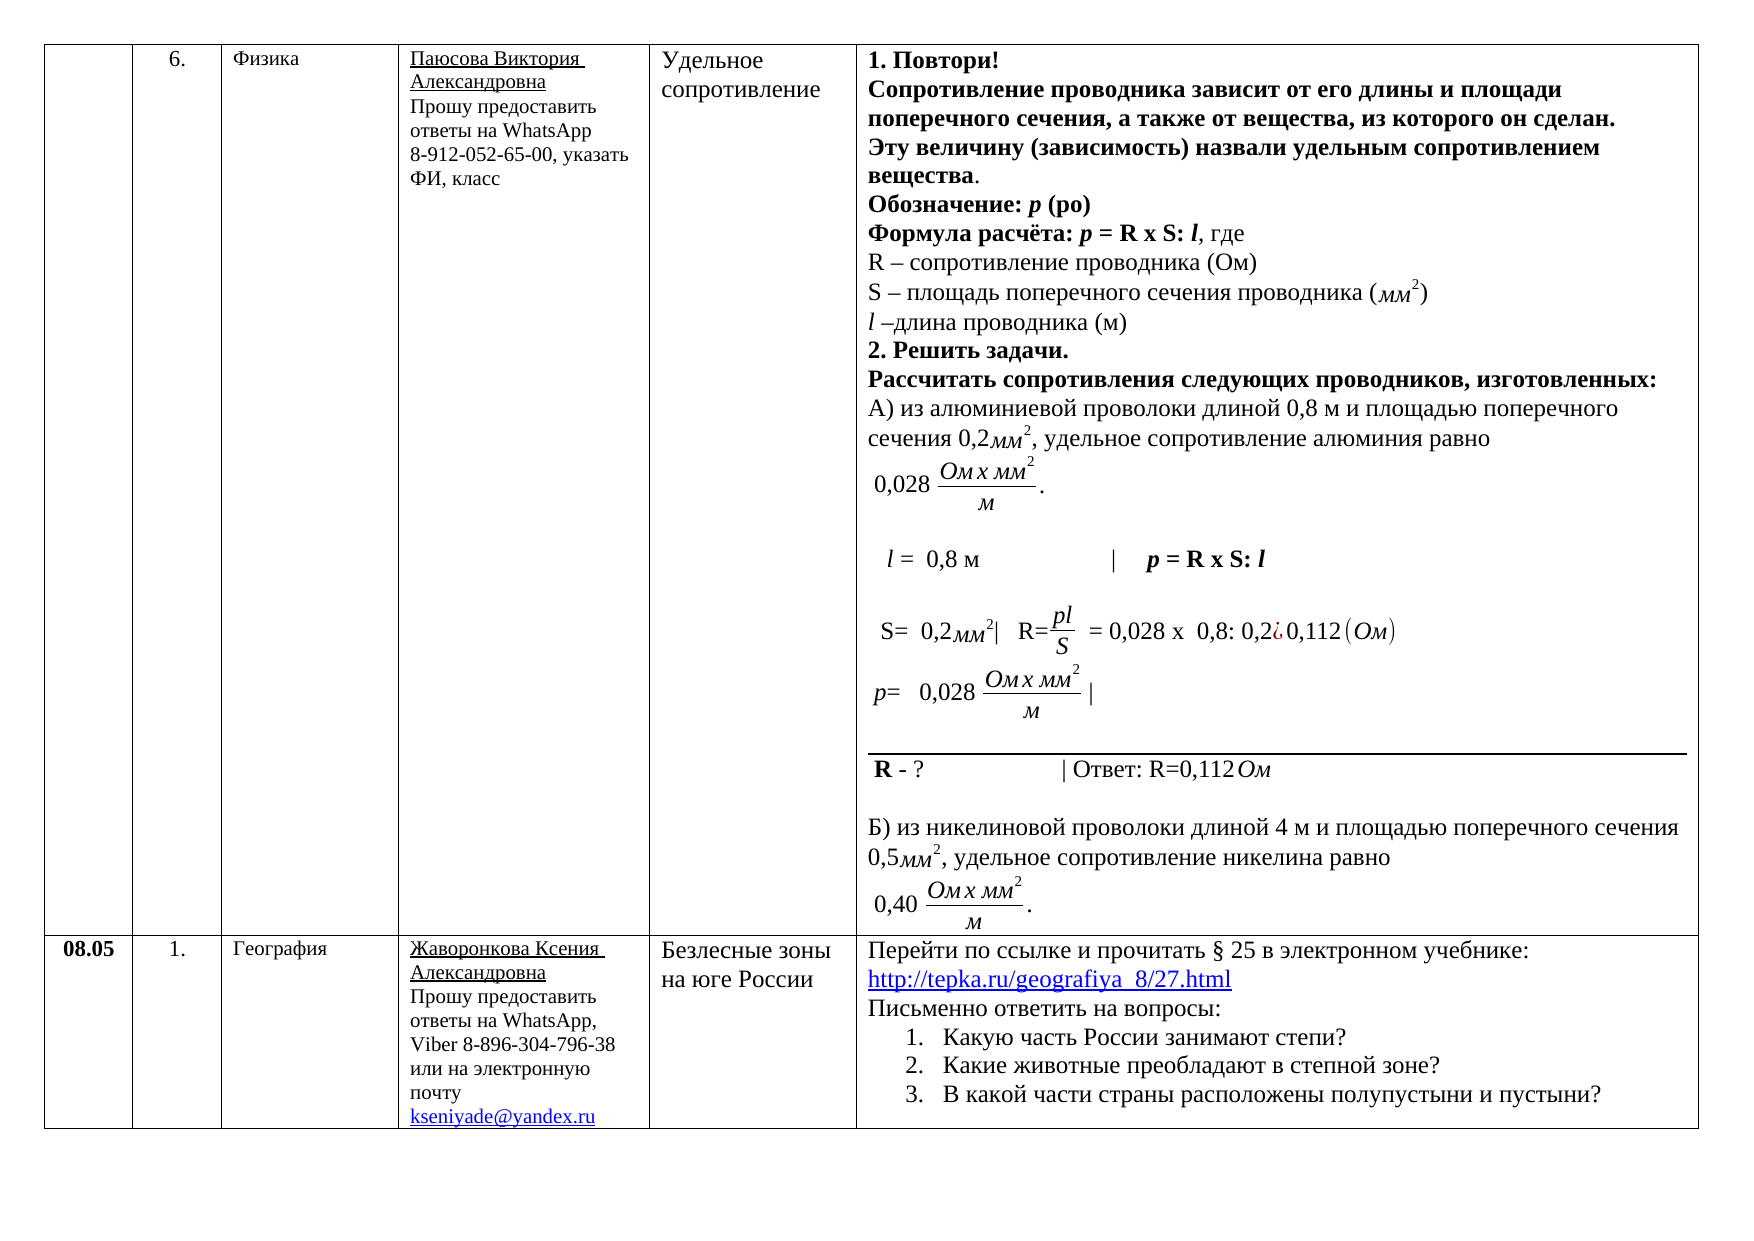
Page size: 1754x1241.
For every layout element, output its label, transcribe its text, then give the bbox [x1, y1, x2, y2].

table_cell Физика [222, 45, 398, 934]
table_cell 6. [133, 45, 221, 934]
table_cell 1. [133, 936, 221, 1128]
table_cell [857, 936, 1698, 1128]
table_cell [399, 936, 649, 1128]
table_cell 1. Повтори! Сопротивление проводника зависит от его длины и площади поперечного сечения, а также от вещества, из которого он сделан. Эту величину (зависимость) назвали удельным сопротивлением вещества. Обозначение: p (ро) Формула расчёта: p = R x S: l, где R – сопротивление проводника (Ом) S – площадь поперечного сечения проводника () l –длина проводника (м) 2. Решить задачи. Рассчитать сопротивления следующих проводников, изготовленных: А) из алюминиевой проволоки длиной 0,8 м и площадью поперечного сечения 0,2, удельное сопротивление алюминия равно 0,028 l = 0,8 м | p = R x S: l S= 0,2| R= = 0,028 х 0,8: 0,2 p= 0,028 | R - ? | Ответ: R= Б) из никелиновой проволоки длиной 4 м и площадью поперечного сечения 0,5, удельное сопротивление никелина равно 0,40 [857, 45, 1698, 934]
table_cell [650, 936, 856, 1128]
table_cell Паюсова Виктория Александровна Прошу предоставить ответы на WhatsApp 8-912-052-65-00, указать ФИ, класс [399, 45, 649, 934]
table_cell География [222, 936, 398, 1128]
table_cell Удельное сопротивление [650, 45, 856, 934]
table_cell 08.05 [45, 936, 132, 1128]
